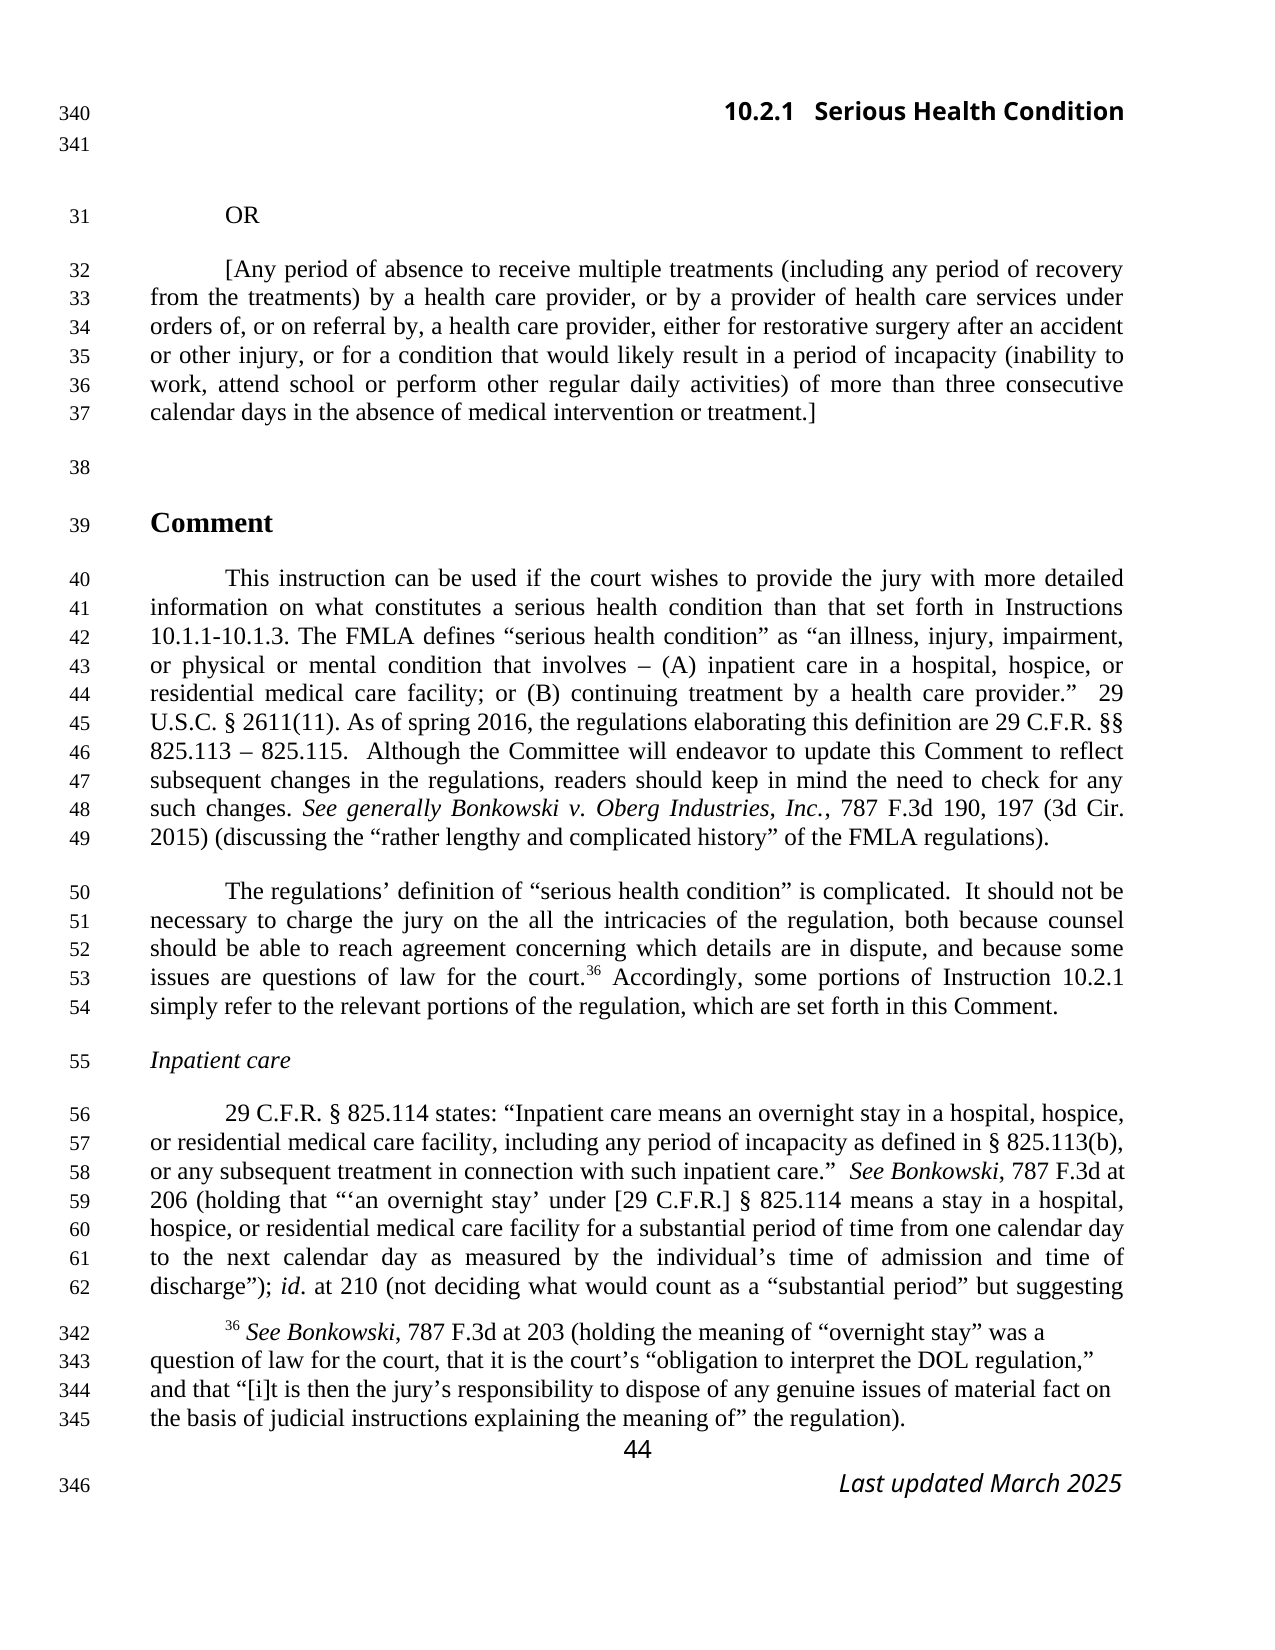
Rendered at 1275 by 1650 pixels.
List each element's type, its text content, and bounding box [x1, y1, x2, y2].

text This instruction can be used if the court wishes to provide the jury with more detailed information on what constitutes a serious health condition than that set forth in Instructions 10.1.1-10.1.3. The FMLA defines “serious health condition” as “an illness, injury, impairment, or physical or mental condition that involves – (A) inpatient care in a hospital, hospice, or residential medical care facility; or (B) continuing treatment by a health care provider.” 29 U.S.C. § 2611(11). As of spring 2016, the regulations elaborating this definition are 29 C.F.R. §§ 825.113 – 825.115. Although the Committee will endeavor to update this Comment to reflect subsequent changes in the regulations, readers should keep in mind the need to check for any such changes. See generally Bonkowski v. Oberg Industries, Inc., 787 F.3d 190, 197 (3d Cir. 2015) (discussing the “rather lengthy and complicated history” of the FMLA regulations). [150, 563, 1125, 851]
text Inpatient care [150, 1045, 1125, 1073]
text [150, 1098, 1125, 1300]
text The regulations’ definition of “serious health condition” is complicated. It should not be necessary to charge the jury on the all the intricacies of the regulation, both because counsel should be able to reach agreement concerning which details are in dispute, and because some issues are questions of law for the court. Accordingly, some portions of Instruction 10.2.1 simply refer to the relevant portions of the regulation, which are set forth in this Comment. [150, 876, 1125, 1020]
text Comment [150, 505, 1125, 538]
text OR [150, 200, 1125, 229]
text [Any period of absence to receive multiple treatments (including any period of recovery from the treatments) by a health care provider, or by a provider of health care services under orders of, or on referral by, a health care provider, either for restorative surgery after an accident or other injury, or for a condition that would likely result in a period of incapacity (inability to work, attend school or perform other regular daily activities) of more than three consecutive calendar days in the absence of medical intervention or treatment.] [150, 254, 1125, 426]
